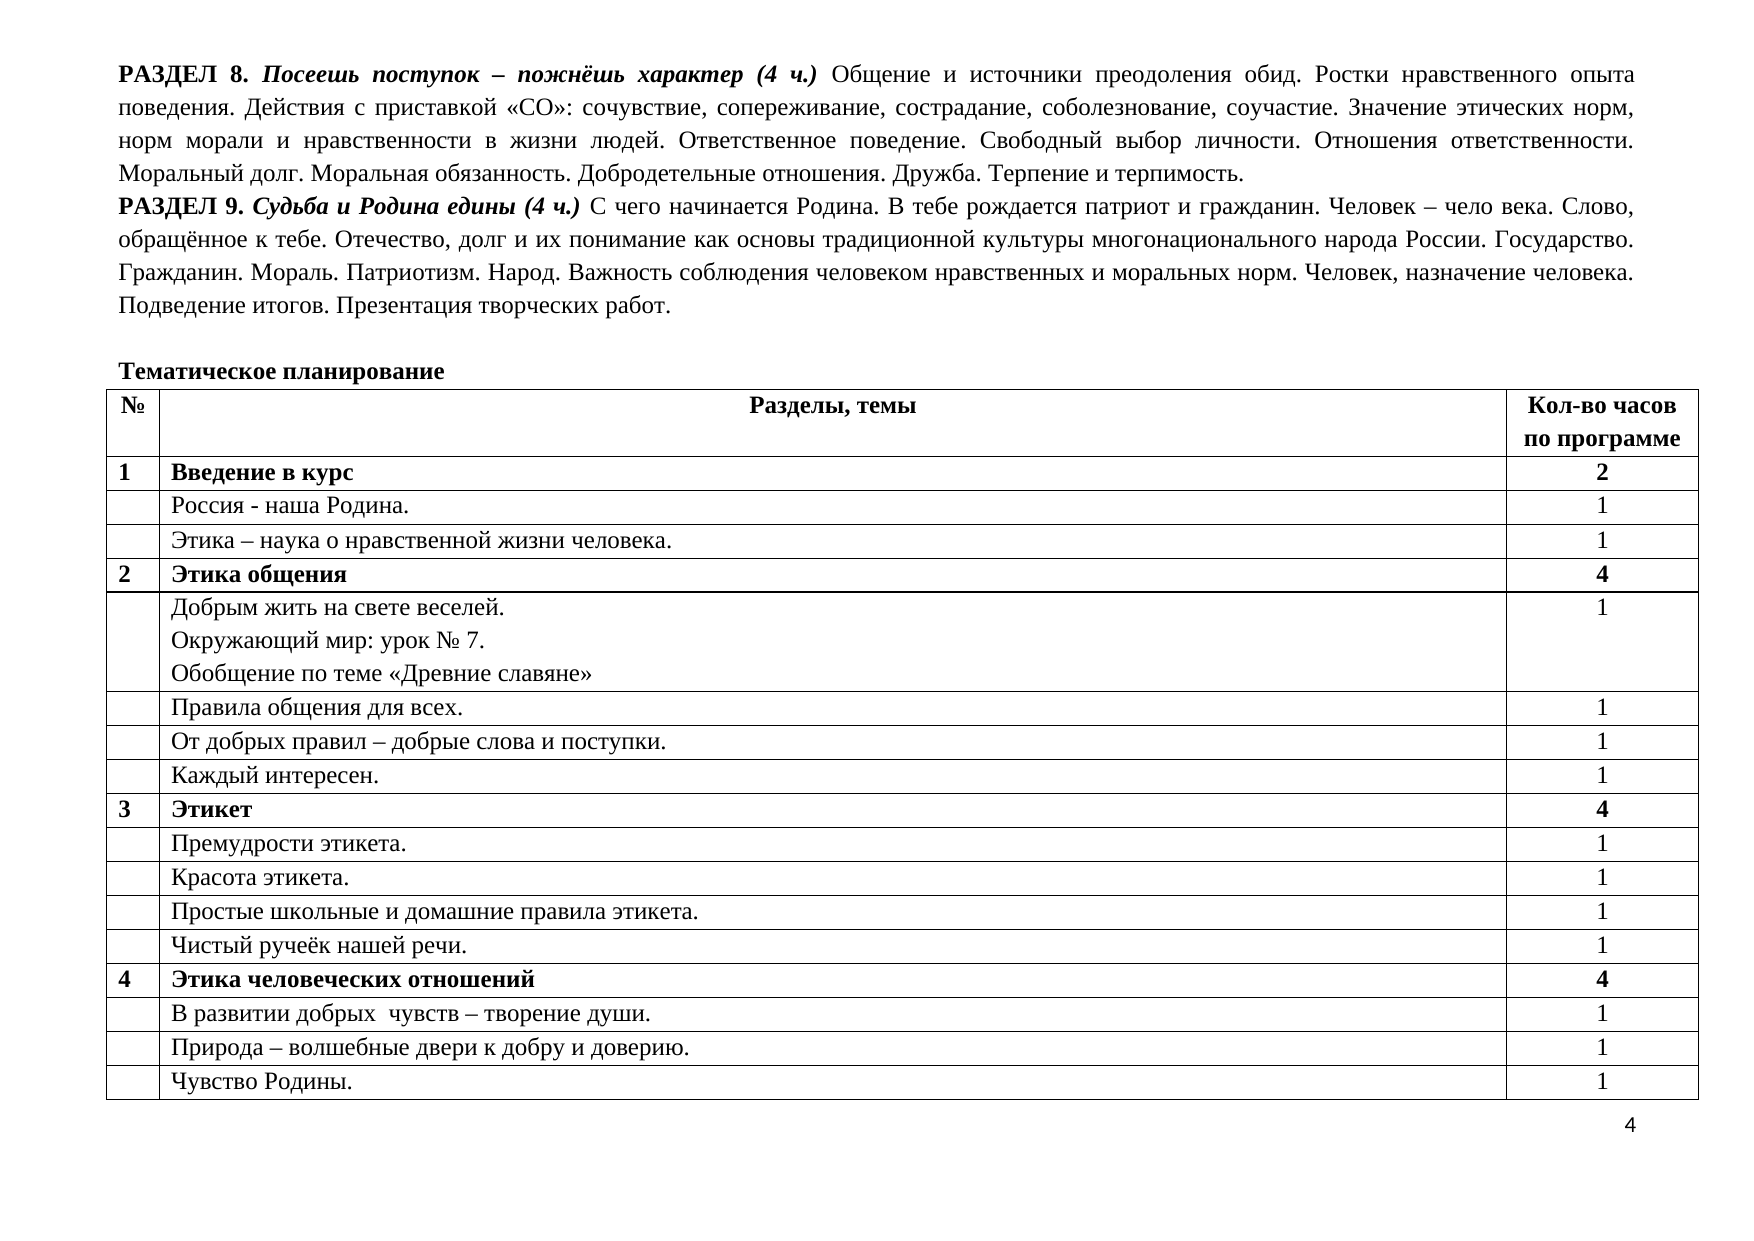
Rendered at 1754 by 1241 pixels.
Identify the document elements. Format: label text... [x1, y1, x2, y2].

table_cell 1 [1507, 491, 1698, 524]
table_cell Природа – волшебные двери к добру и доверию. [160, 1032, 1506, 1065]
table_cell 1 [1507, 1032, 1698, 1065]
table_cell От добрых правил – добрые слова и поступки. [160, 726, 1506, 759]
table_cell 1 [1507, 692, 1698, 725]
table_cell 1 [1507, 896, 1698, 929]
table_cell 4 [1507, 794, 1698, 827]
table_cell 1 [1507, 726, 1698, 759]
table_cell Простые школьные и домашние правила этикета. [160, 896, 1506, 929]
table_cell Введение в курс [160, 457, 1506, 489]
table_cell 3 [107, 794, 159, 827]
table_cell [107, 1066, 159, 1099]
table_cell [107, 593, 159, 691]
table_cell [107, 828, 159, 861]
table_cell Этика человеческих отношений [160, 964, 1506, 997]
table_cell 1 [1507, 525, 1698, 558]
text РАЗДЕЛ 9. Судьба и Родина едины (4 ч.) С чего начинается Родина. В тебе рождается патриот и гражданин. Человек – чело века. Слово, обращённое к тебе. Отечество, долг и их понимание как основы традиционной культуры многонационального народа России. Государство. Гражданин. Мораль. Патриотизм. Народ. Важность соблюдения человеком нравственных и моральных норм. Человек, назначение человека. Подведение итогов. Презентация творческих работ. [118, 191, 1636, 319]
table_cell [107, 491, 159, 524]
table_cell 1 [1507, 828, 1698, 861]
table_cell Этика общения [160, 559, 1506, 591]
table_cell Этика – наука о нравственной жизни человека. [160, 525, 1506, 558]
table_cell Премудрости этикета. [160, 828, 1506, 861]
table_header Разделы, темы [160, 390, 1506, 456]
table_cell [107, 525, 159, 558]
text РАЗДЕЛ 8. Посеешь поступок – пожнёшь характер (4 ч.) Общение и источники преодоления обид. Ростки нравственного опыта поведения. Действия с приставкой «СО»: сочувствие, сопереживание, сострадание, соболезнование, соучастие. Значение этических норм, норм морали и нравственности в жизни людей. Ответственное поведение. Свободный выбор личности. Отношения ответственности. Моральный долг. Моральная обязанность. Добродетельные отношения. Дружба. Терпение и терпимость. [118, 59, 1636, 187]
table_cell Правила общения для всех. [160, 692, 1506, 725]
table_cell Каждый интересен. [160, 760, 1506, 793]
table_cell 1 [107, 457, 159, 489]
table_cell 1 [1507, 862, 1698, 895]
table_cell Чувство Родины. [160, 1066, 1506, 1099]
text Тематическое планирование [118, 356, 1636, 385]
table_cell [107, 930, 159, 963]
table_cell 1 [1507, 1066, 1698, 1099]
table_cell [107, 692, 159, 725]
table_cell [107, 862, 159, 895]
table_cell 2 [1507, 457, 1698, 489]
table_cell 1 [1507, 930, 1698, 963]
table_cell Этикет [160, 794, 1506, 827]
table_header Кол-во часов по программе [1507, 390, 1698, 456]
table_cell 4 [1507, 964, 1698, 997]
table_cell [107, 726, 159, 759]
table_cell [107, 760, 159, 793]
table_cell 1 [1507, 998, 1698, 1031]
table_cell В развитии добрых чувств – творение души. [160, 998, 1506, 1031]
table_cell 2 [107, 559, 159, 591]
table_cell Добрым жить на свете веселей. Окружающий мир: урок № 7. Обобщение по теме «Древние славяне» [160, 593, 1506, 691]
table_cell [107, 998, 159, 1031]
table_cell 4 [107, 964, 159, 997]
table_cell 1 [1507, 593, 1698, 691]
table_cell [107, 1032, 159, 1065]
table_cell 1 [1507, 760, 1698, 793]
table_cell Красота этикета. [160, 862, 1506, 895]
table_cell Чистый ручеёк нашей речи. [160, 930, 1506, 963]
table_cell [107, 896, 159, 929]
table_header № [107, 390, 159, 456]
table_cell 4 [1507, 559, 1698, 591]
table_cell Россия - наша Родина. [160, 491, 1506, 524]
